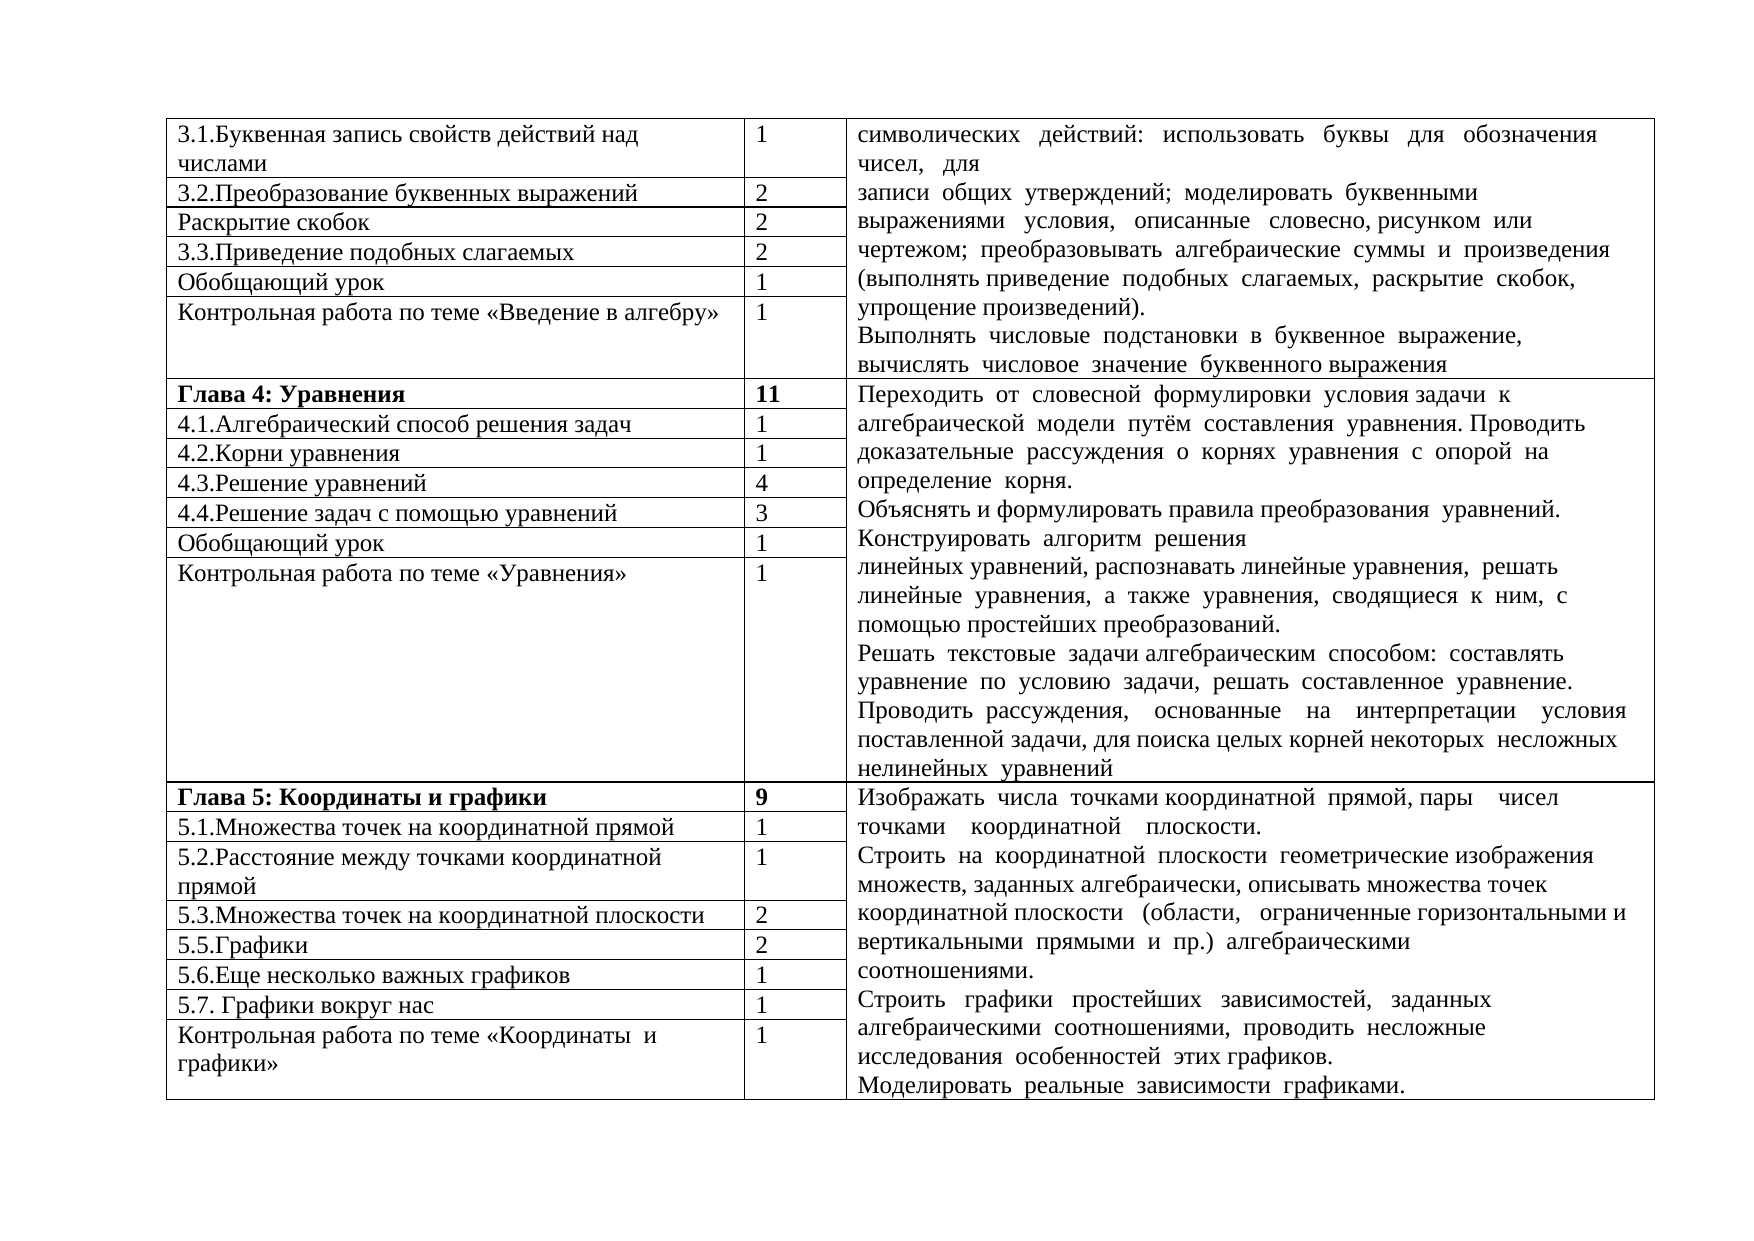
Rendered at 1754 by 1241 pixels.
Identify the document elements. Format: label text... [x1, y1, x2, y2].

table_cell 2 [745, 901, 846, 929]
table_cell 1 [745, 1020, 846, 1099]
table_cell 9 [745, 783, 846, 811]
table_cell 3.1.Буквенная запись свойств действий над числами [167, 119, 744, 177]
table_cell 5.7. Графики вокруг нас [167, 990, 744, 1019]
table_cell Глава 4: Уравнения [167, 379, 744, 408]
table_cell 4.2.Корни уравнения [167, 439, 744, 467]
table_cell 1 [745, 558, 846, 781]
table_cell 2 [745, 930, 846, 959]
table_cell 5.5.Графики [167, 930, 744, 959]
table_cell 4.1.Алгебраический способ решения задач [167, 409, 744, 437]
table_cell 1 [745, 119, 846, 177]
table_cell 5.6.Еще несколько важных графиков [167, 960, 744, 989]
table_cell Контрольная работа по теме «Уравнения» [167, 558, 744, 781]
table_cell 1 [745, 267, 846, 296]
table_cell Глава 5: Координаты и графики [167, 783, 744, 811]
table_cell 2 [745, 178, 846, 206]
table_cell 5.1.Множества точек на координатной прямой [167, 812, 744, 841]
table_cell 1 [745, 990, 846, 1019]
table_cell 5.2.Расстояние между точками координатной прямой [167, 842, 744, 899]
table_cell 1 [745, 812, 846, 841]
table_cell Обобщающий урок [167, 528, 744, 557]
table_cell 1 [745, 528, 846, 557]
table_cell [847, 119, 1654, 378]
table_cell 4 [745, 468, 846, 497]
table_cell 1 [745, 960, 846, 989]
table_cell 1 [745, 842, 846, 899]
table_cell Раскрытие скобок [167, 208, 744, 236]
table_cell 4.4.Решение задач с помощью уравнений [167, 498, 744, 527]
table_cell 2 [745, 208, 846, 236]
table_cell 3.2.Преобразование буквенных выражений [167, 178, 744, 206]
table_cell Обобщающий урок [167, 267, 744, 296]
table_cell 1 [745, 439, 846, 467]
table_cell 1 [745, 409, 846, 437]
table_cell Изображать числа точками координатной прямой, пары чисел точками координатной плоскости. Строить на координатной плоскости геометрические изображения множеств, заданных алгебраически, описывать множества точек координатной плоскости (области, ограниченные горизонтальными и вертикальными прямыми и пр.) алгебраическими соотношениями. Строить графики простейших зависимостей, заданных алгебраическими соотношениями, проводить несложные исследования особенностей этих графиков. Моделировать реальные зависимости графиками. Читать графики реальных зависимостей [847, 783, 1654, 1099]
table_cell 3.3.Приведение подобных слагаемых [167, 237, 744, 266]
table_cell 2 [745, 237, 846, 266]
table_cell 1 [745, 297, 846, 378]
table_cell 4.3.Решение уравнений [167, 468, 744, 497]
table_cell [167, 1020, 744, 1099]
table_cell 3 [745, 498, 846, 527]
table_cell Переходить от словесной формулировки условия задачи к алгебраической модели путём составления уравнения. Проводить доказательные рассуждения о корнях уравнения с опорой на определение корня. Объяснять и формулировать правила преобразования уравнений. Конструировать алгоритм решения линейных уравнений, распознавать линейные уравнения, решать линейные уравнения, а также уравнения, сводящиеся к ним, с помощью простейших преобразований. Решать текстовые задачи алгебраическим способом: составлять уравнение по условию задачи, решать составленное уравнение. Проводить рассуждения, основанные на интерпретации условия поставленной задачи, для поиска целых корней некоторых несложных нелинейных уравнений [847, 379, 1654, 781]
table_cell Контрольная работа по теме «Введение в алгебру» [167, 297, 744, 378]
table_cell 11 [745, 379, 846, 408]
table_cell 5.3.Множества точек на координатной плоскости [167, 901, 744, 929]
